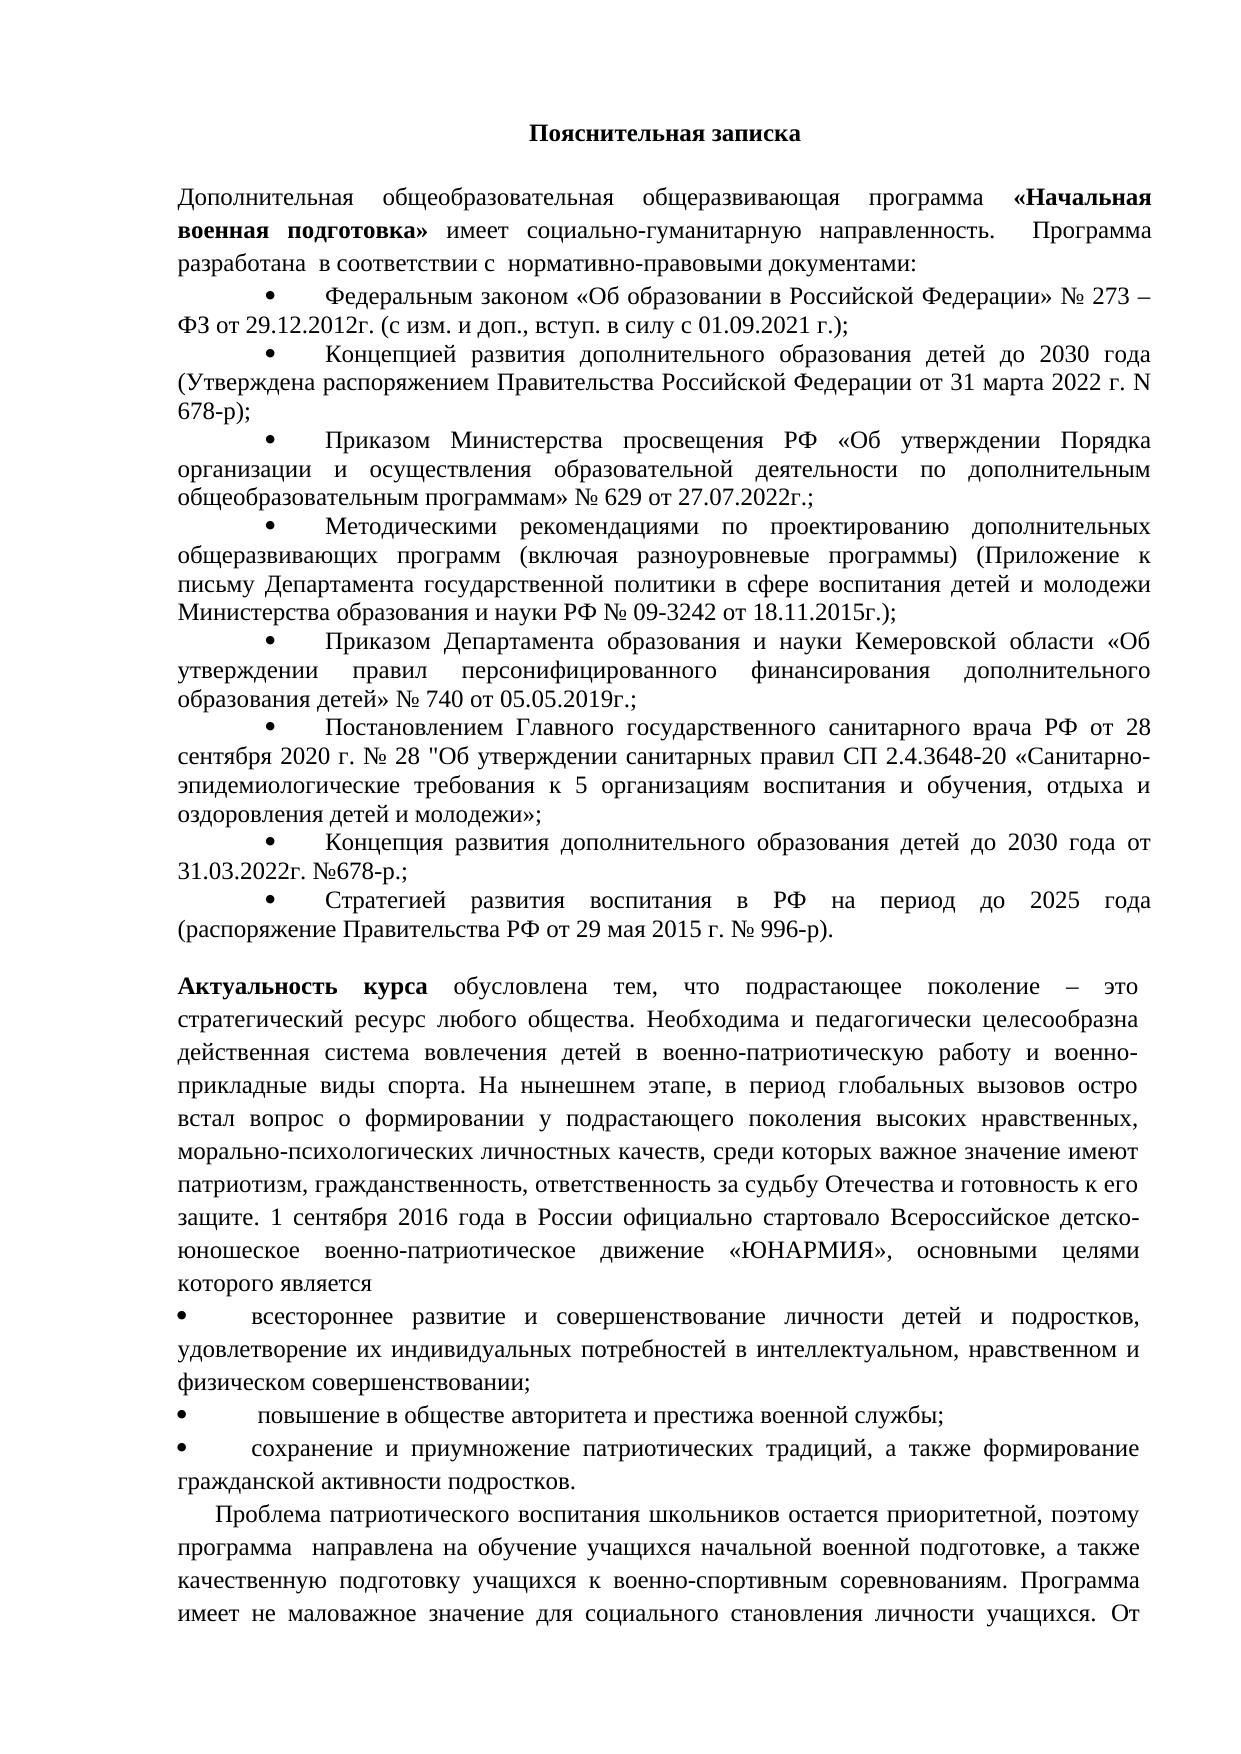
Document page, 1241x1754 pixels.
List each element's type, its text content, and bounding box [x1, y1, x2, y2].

list повышение в обществе авторитета и престижа военной службы; [177, 1400, 1140, 1429]
list Концепцией развития дополнительного образования детей до 2030 года (Утверждена распоряжением Правительства Российской Федерации от 31 марта 2022 г. N 678-р); [177, 339, 1152, 425]
list Методическими рекомендациями по проектированию дополнительных общеразвивающих программ (включая разноуровневые программы) (Приложение к письму Департамента государственной политики в сфере воспитания детей и молодежи Министерства образования и науки РФ № 09-3242 от 18.11.2015г.); [177, 511, 1152, 626]
list Приказом Министерства просвещения РФ «Об утверждении Порядка организации и осуществления образовательной деятельности по дополнительным общеобразовательным программам» № 629 от 27.07.2022г.; [177, 425, 1152, 511]
list Концепция развития дополнительного образования детей до 2030 года от 31.03.2022г. №678-р.; [177, 827, 1152, 885]
list сохранение и приумножение патриотических традиций, а также формирование гражданской активности подростков. [177, 1433, 1140, 1495]
list Приказом Департамента образования и науки Кемеровской области «Об утверждении правил персонифицированного финансирования дополнительного образования детей» № 740 от 05.05.2019г.; [177, 626, 1152, 712]
text Дополнительная общеобразовательная общеразвивающая программа «Начальная военная подготовка» имеет социально-гуманитарную направленность. Программа разработана в соответствии с нормативно-правовыми документами: [177, 182, 1152, 277]
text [177, 1499, 1140, 1627]
text Актуальность курса обусловлена тем, что подрастающее поколение – это стратегический ресурс любого общества. Необходима и педагогически целесообразна действенная система вовлечения детей в военно-патриотическую работу и военно-прикладные виды спорта. На нынешнем этапе, в период глобальных вызовов остро встал вопрос о формировании у подрастающего поколения высоких нравственных, морально-психологических личностных качеств, среди которых важное значение имеют патриотизм, гражданственность, ответственность за судьбу Отечества и готовность к его защите. 1 сентября 2016 года в России официально стартовало Всероссийское детско-юношеское военно-патриотическое движение «ЮНАРМИЯ», основными целями которого является [177, 971, 1140, 1297]
list Федеральным законом «Об образовании в Российской Федерации» № 273 – ФЗ от 29.12.2012г. (с изм. и доп., вступ. в силу с 01.09.2021 г.); [177, 281, 1152, 339]
list Стратегией развития воспитания в РФ на период до 2025 года (распоряжение Правительства РФ от 29 мая 2015 г. № 996-р). [177, 885, 1152, 942]
list Постановлением Главного государственного санитарного врача РФ от 28 сентября 2020 г. № 28 "Об утверждении санитарных правил СП 2.4.3648-20 «Санитарно-эпидемиологические требования к 5 организациям воспитания и обучения, отдыха и оздоровления детей и молодежи»; [177, 712, 1152, 827]
list всестороннее развитие и совершенствование личности детей и подростков, удовлетворение их индивидуальных потребностей в интеллектуальном, нравственном и физическом совершенствовании; [177, 1301, 1140, 1396]
text Пояснительная записка [177, 118, 1152, 147]
